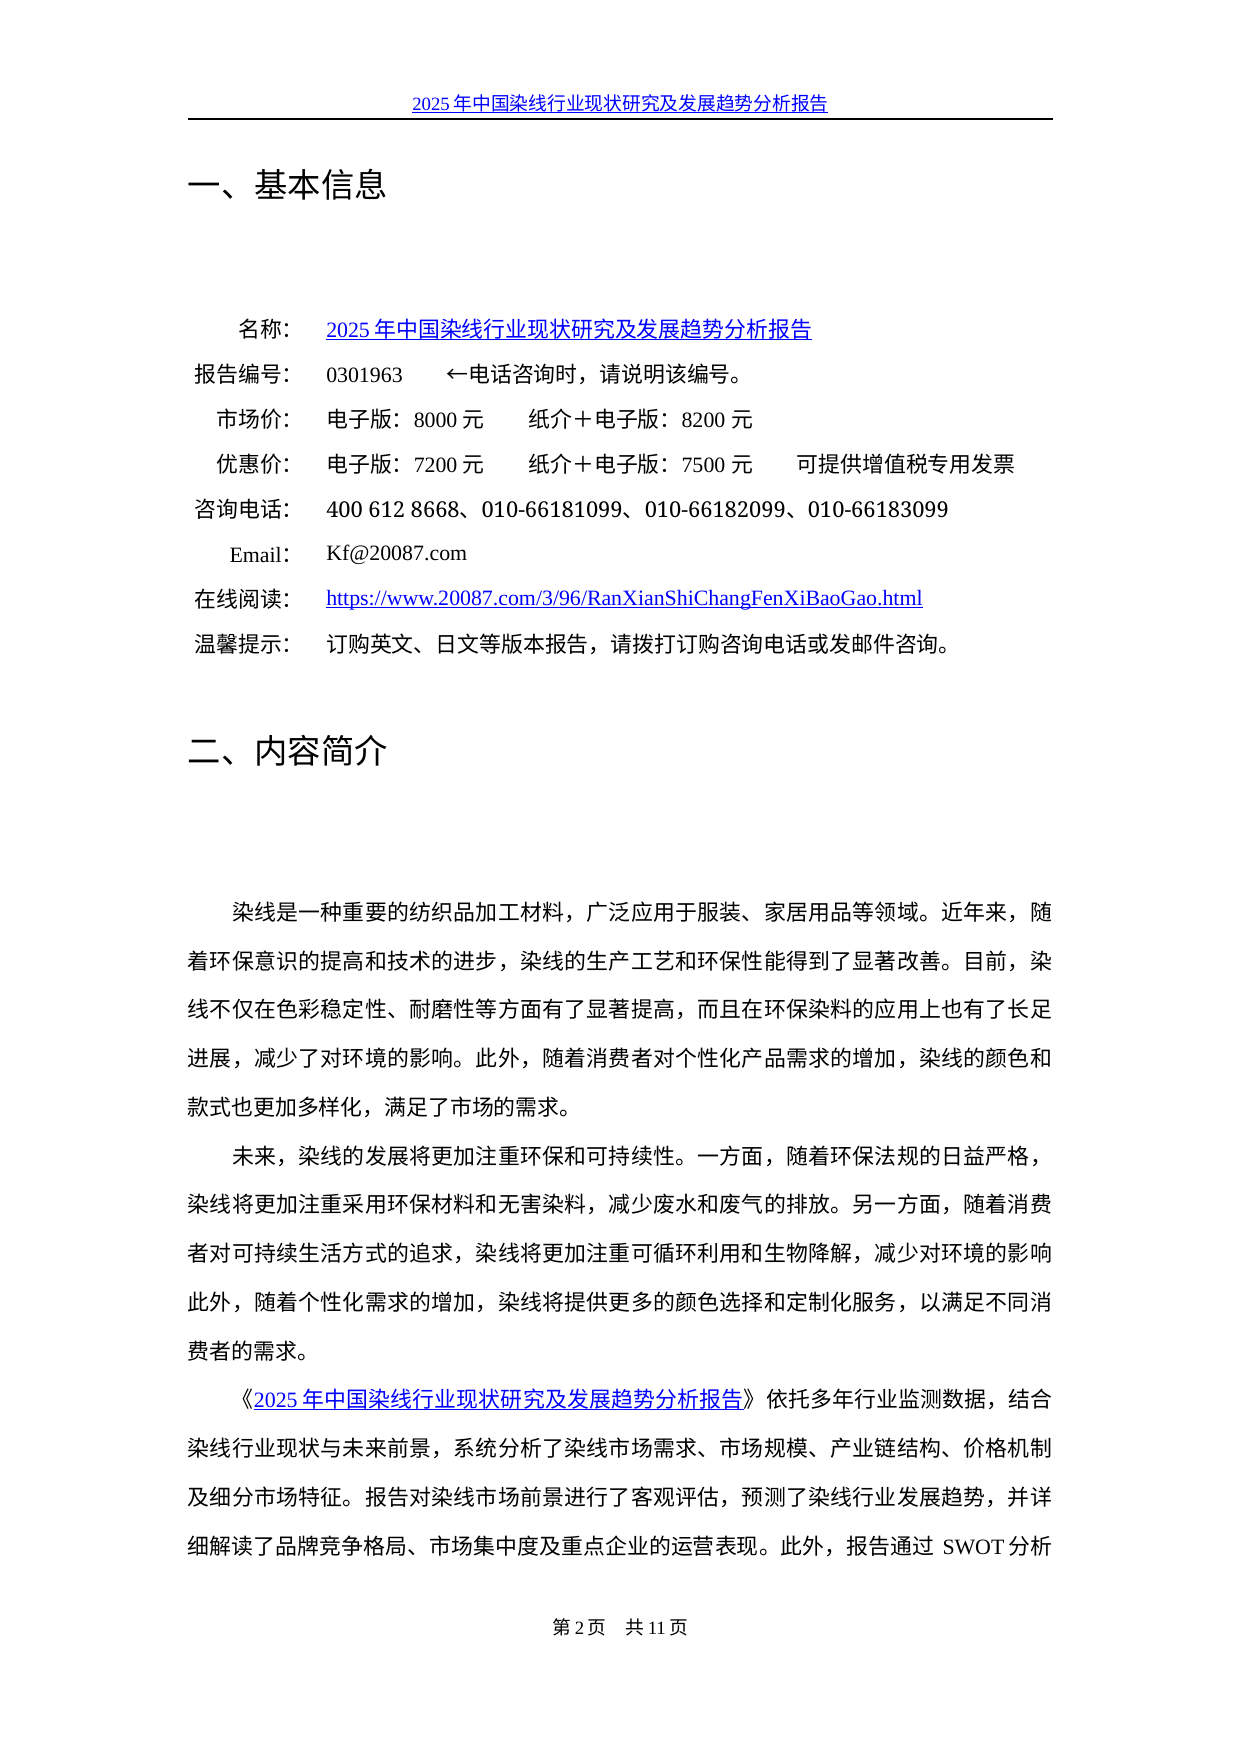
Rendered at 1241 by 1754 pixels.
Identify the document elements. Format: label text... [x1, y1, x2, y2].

title 二、内容简介 [187, 717, 1053, 782]
table_cell Kf@20087.com [315, 537, 1073, 582]
table_cell 在线阅读： [167, 582, 315, 627]
table_cell 电子版：8000 元 纸介＋电子版：8200 元 [315, 402, 1073, 447]
table_cell 订购英文、日文等版本报告，请拨打订购咨询电话或发邮件咨询。 [315, 627, 1073, 672]
table_header 名称： [167, 312, 315, 357]
table_cell 优惠价： [167, 447, 315, 492]
table_cell 400 612 8668、010-66181099、010-66182099、010-66183099 [315, 492, 1073, 537]
table_header 2025年中国染线行业现状研究及发展趋势分析报告 [315, 312, 1073, 357]
table_cell 报告编号： [167, 357, 315, 402]
table_cell Email： [167, 537, 315, 582]
table_cell 0301963 ←电话咨询时，请说明该编号。 [315, 357, 1073, 402]
title 一、基本信息 [187, 150, 1053, 215]
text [187, 894, 1053, 1561]
table_cell 咨询电话： [167, 492, 315, 537]
table_cell 温馨提示： [167, 627, 315, 672]
table_cell [315, 582, 1073, 627]
table_cell 市场价： [167, 402, 315, 447]
table_cell 电子版：7200 元 纸介＋电子版：7500 元 可提供增值税专用发票 [315, 447, 1073, 492]
